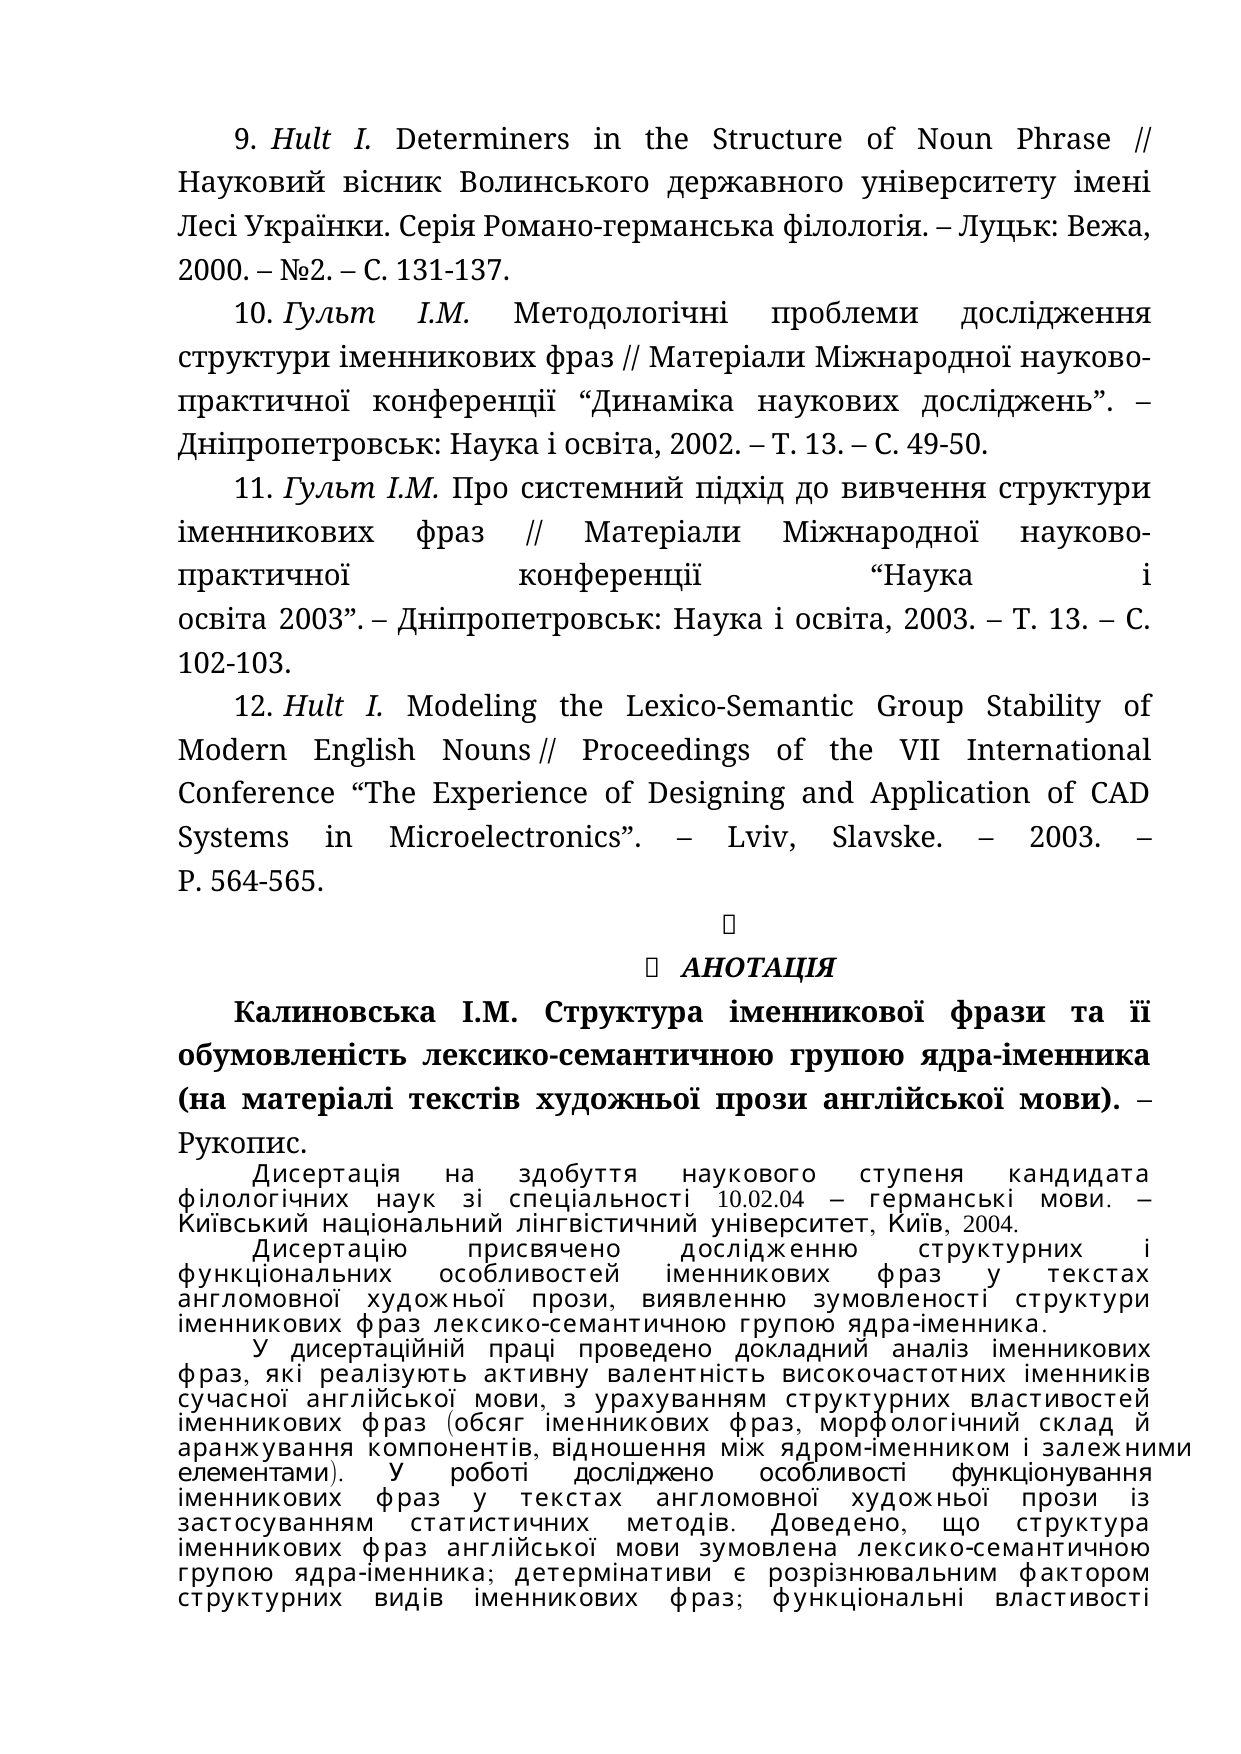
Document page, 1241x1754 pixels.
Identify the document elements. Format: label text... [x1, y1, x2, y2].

subtitle АНОТАЦІЯ [327, 948, 1152, 985]
list Hult I. Determiners in the Structure of Noun Phrase // Науковий вісник Волинського державного університету імені Лесі Українки. Серія Романо-германська філологія. – Луцьк: Вежа, 2000. – №2. – С. 131-137. [177, 118, 1152, 289]
text Дисертацію присвячено дослідженню структурних і функціональних особливостей іменникових фраз у текстах англомовної художньої прози, виявленню зумовленості структури іменникових фраз лексико-семантичною групою ядра-іменника. [177, 1240, 1152, 1338]
list Гульт І.М. Методологічні проблеми дослідження структури іменникових фраз // Матеріали Міжнародної науково-практичної конференції “Динаміка наукових досліджень”. – Дніпропетровськ: Наука і освіта, 2002. – Т. 13. – С. 49-50. [177, 293, 1152, 463]
text Калиновська І.М. Структура іменникової фрази та її обумовленість лексико-семантичною групою ядра-іменника (на матеріалі текстів художньої прози англійської мови). – Рукопис. [177, 991, 1152, 1162]
text Дисертація на здобуття наукового ступеня кандидата філологічних наук зі спеціальності 10.02.04 – германські мови. – Київський національний лінгвістичний університет, Київ, 2004. [177, 1166, 1152, 1238]
list Hult I. Modeling the Lexico-Semantic Group Stability of Modern English Nouns // Proceedings of the VII International Conference “The Experience of Designing and Application of CAD Systems in Microelectronics”. – Lviv, Slavske. – 2003. – P. 564-565. [177, 686, 1152, 900]
list Гульт І.М. Про системний підхід до вивчення структури іменникових фраз // Матеріали Міжнародної науково-практичної конференції “Наука і освіта 2003”. – Дніпропетровськ: Наука і освіта, 2003. – Т. 13. – С. 102-103. [177, 467, 1152, 682]
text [177, 1340, 1152, 1612]
